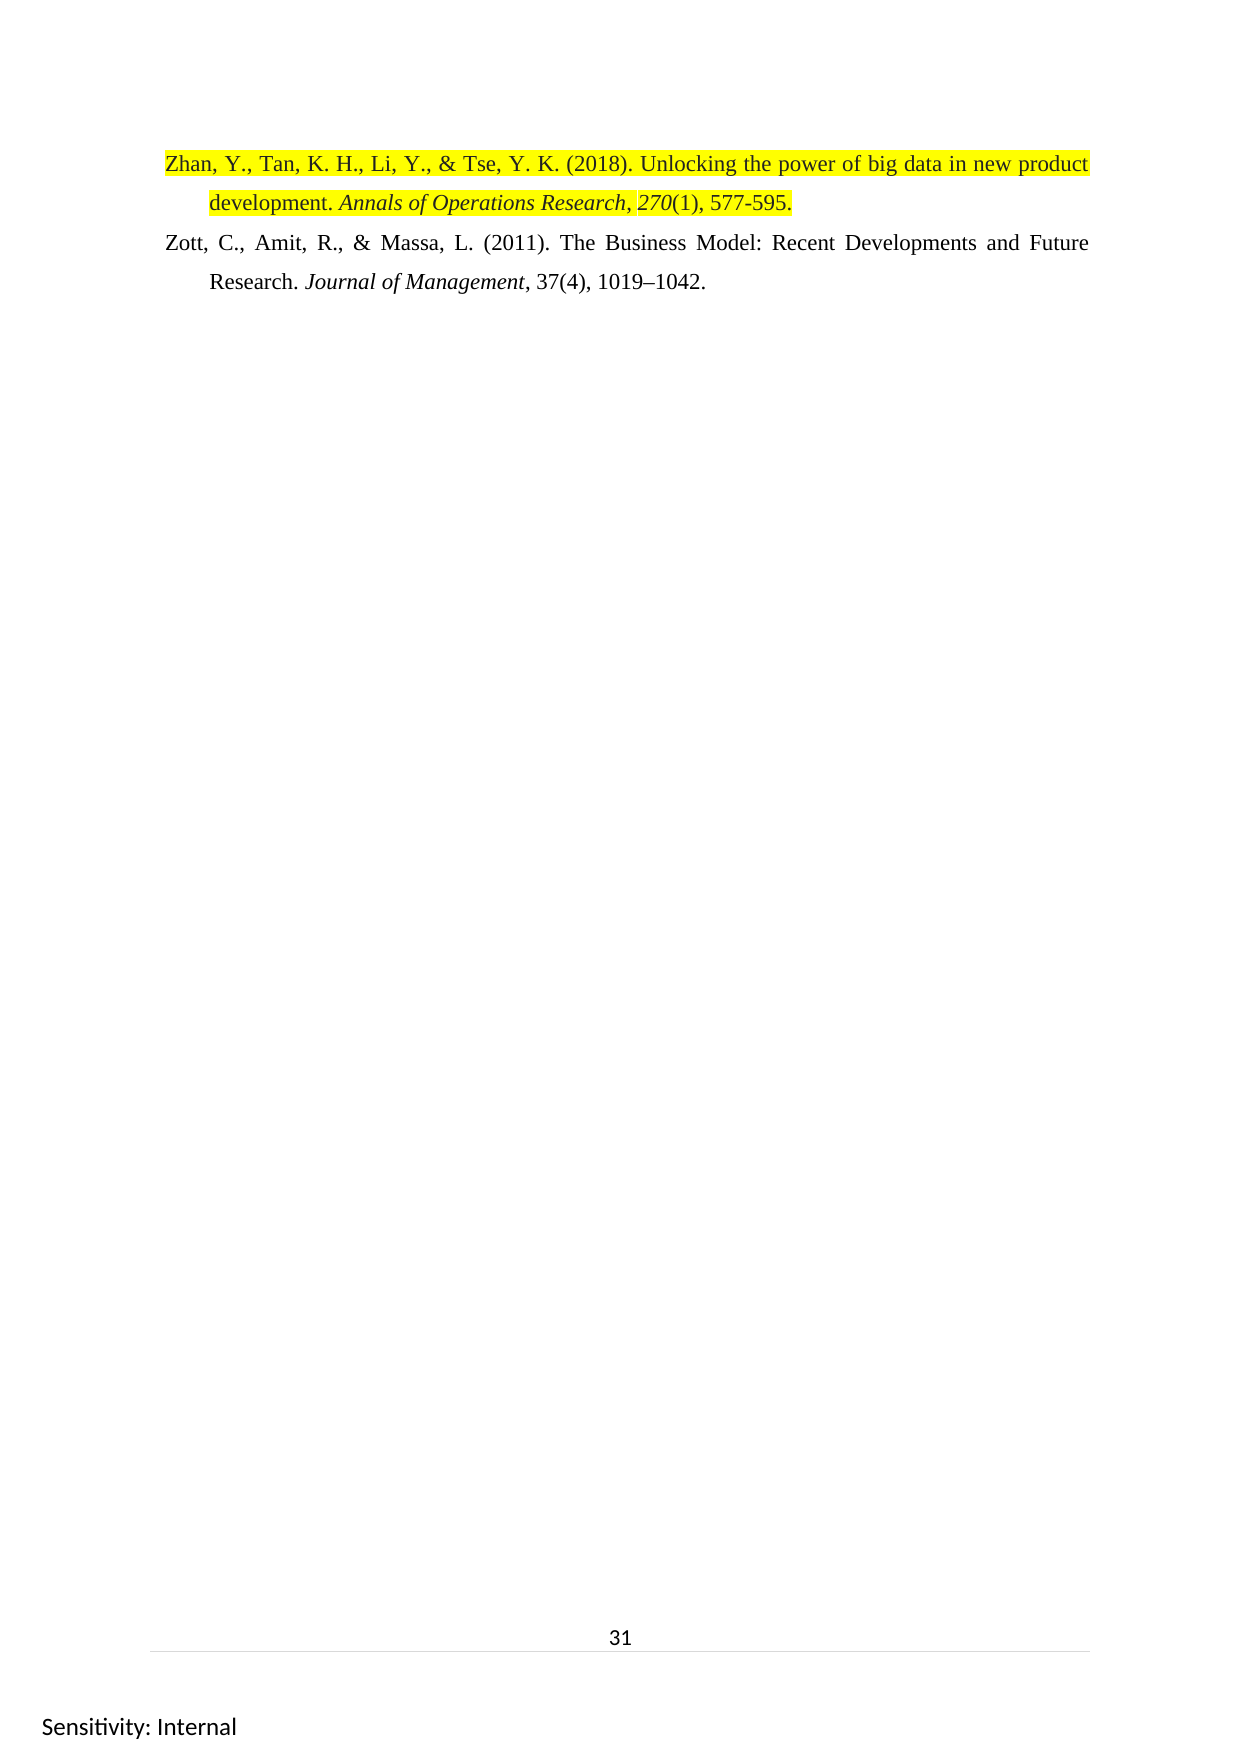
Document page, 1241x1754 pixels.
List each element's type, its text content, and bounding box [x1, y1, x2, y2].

text Zhan, Y., Tan, K. H., Li, Y., & Tse, Y. K. (2018). Unlocking the power of big data in new product development. Annals of Operations Research, 270(1), 577-595. [165, 176, 1090, 216]
text Zott, C., Amit, R., & Massa, L. (2011). The Business Model: Recent Developments and Future Research. Journal of Management, 37(4), 1019–1042. [165, 229, 1090, 295]
